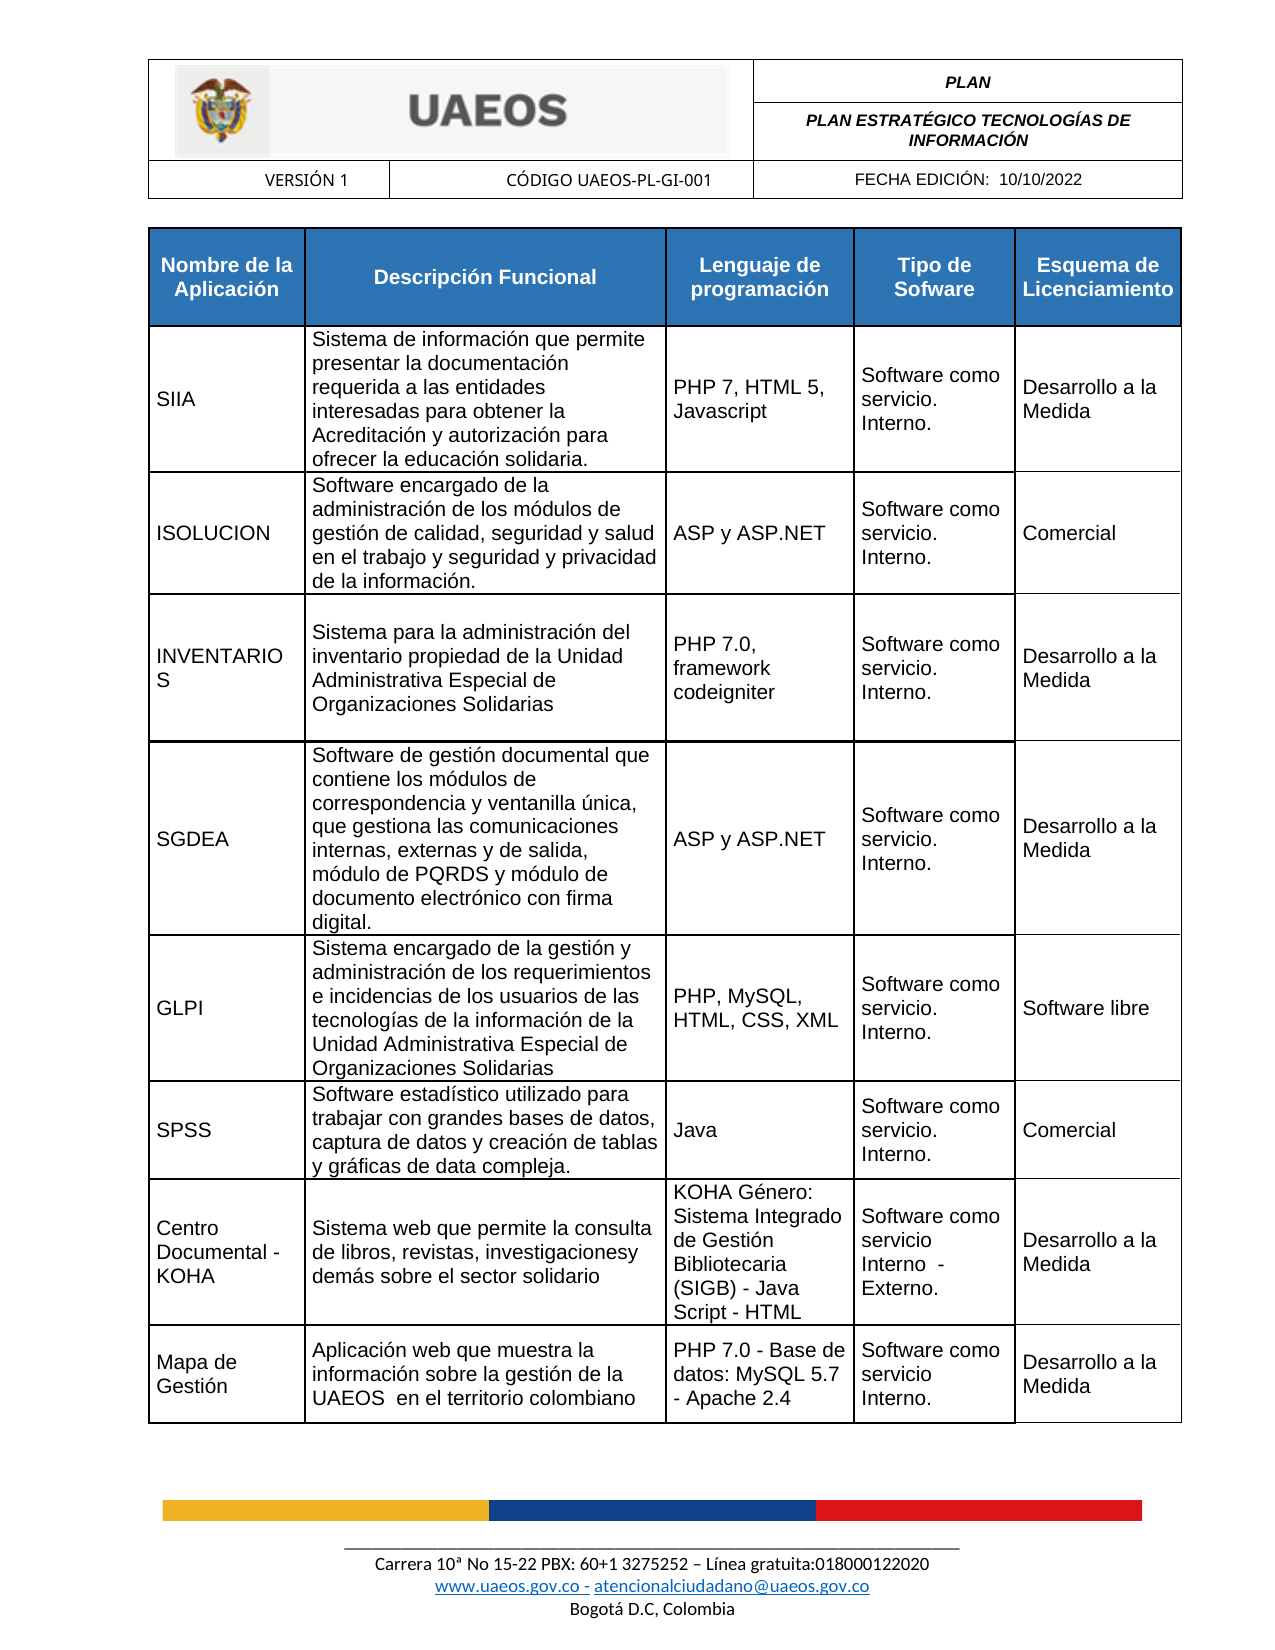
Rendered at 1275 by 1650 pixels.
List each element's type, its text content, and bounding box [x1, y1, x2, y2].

table_cell Mapa de Gestión [150, 1326, 304, 1422]
table_cell Software de gestión documental que contiene los módulos de correspondencia y ventanilla única, que gestiona las comunicaciones internas, externas y de salida, módulo de PQRDS y módulo de documento electrónico con firma digital. [306, 743, 665, 934]
table_cell Sistema para la administración del inventario propiedad de la Unidad Administrativa Especial de Organizaciones Solidarias [306, 595, 665, 740]
table_cell Aplicación web que muestra la información sobre la gestión de la UAEOS en el territorio colombiano [306, 1326, 665, 1422]
table_cell Desarrollo a la Medida [1016, 1324, 1181, 1422]
table_header Descripción Funcional [306, 229, 665, 325]
picture [162, 1500, 1143, 1521]
table_cell SIIA [150, 327, 304, 471]
table_cell Software como servicio Interno - Externo. [855, 1180, 1014, 1324]
table_cell PHP 7.0, framework codeigniter [667, 595, 853, 740]
table_cell Comercial [1016, 1080, 1181, 1178]
table_header Esquema de Licenciamiento [1016, 229, 1180, 325]
table_header Nombre de la Aplicación [150, 229, 304, 325]
table_cell Sistema de información que permite presentar la documentación requerida a las entidades interesadas para obtener la Acreditación y autorización para ofrecer la educación solidaria. [306, 327, 665, 471]
table_header Tipo de Sofware [855, 229, 1014, 325]
table_cell ISOLUCION [150, 473, 304, 592]
table_cell Software como servicio. Interno. [855, 936, 1014, 1080]
table_cell ASP y ASP.NET [667, 473, 853, 592]
table_cell KOHA Género: Sistema Integrado de Gestión Bibliotecaria (SIGB) - Java Script - HTML [667, 1180, 853, 1324]
table_cell Software como servicio. Interno. [855, 327, 1014, 471]
table_cell Software como servicio. Interno. [855, 743, 1014, 934]
table_cell Software estadístico utilizado para trabajar con grandes bases de datos, captura de datos y creación de tablas y gráficas de data compleja. [306, 1082, 665, 1178]
table_cell Comercial [1016, 471, 1181, 592]
table_cell Desarrollo a la Medida [1016, 327, 1181, 471]
table_cell INVENTARIOS [150, 595, 304, 740]
table_header Lenguaje de programación [667, 229, 853, 325]
table_cell GLPI [150, 936, 304, 1080]
table_cell PHP 7, HTML 5, Javascript [667, 327, 853, 471]
table_cell Java [667, 1082, 853, 1178]
table_cell Sistema encargado de la gestión y administración de los requerimientos e incidencias de los usuarios de las tecnologías de la información de la Unidad Administrativa Especial de Organizaciones Solidarias [306, 936, 665, 1080]
table_cell Sistema web que permite la consulta de libros, revistas, investigacionesy demás sobre el sector solidario [306, 1180, 665, 1324]
table_cell Software como servicio. Interno. [855, 595, 1014, 740]
table_cell PHP, MySQL, HTML, CSS, XML [667, 936, 853, 1080]
table_cell Desarrollo a la Medida [1016, 593, 1181, 740]
table_cell Desarrollo a la Medida [1016, 1178, 1181, 1324]
table_cell Desarrollo a la Medida [1016, 740, 1181, 934]
table_cell SGDEA [150, 743, 304, 934]
table_cell Software libre [1016, 934, 1181, 1080]
table_cell Software como servicio. Interno. [855, 1082, 1014, 1178]
table_cell SPSS [150, 1082, 304, 1178]
table_cell Software como servicio Interno. [855, 1326, 1014, 1422]
table_cell Software encargado de la administración de los módulos de gestión de calidad, seguridad y salud en el trabajo y seguridad y privacidad de la información. [306, 473, 665, 592]
table_cell PHP 7.0 - Base de datos: MySQL 5.7 - Apache 2.4 [667, 1326, 853, 1422]
table_cell Centro Documental - KOHA [150, 1180, 304, 1324]
table_cell Software como servicio. Interno. [855, 473, 1014, 592]
table_cell ASP y ASP.NET [667, 743, 853, 934]
